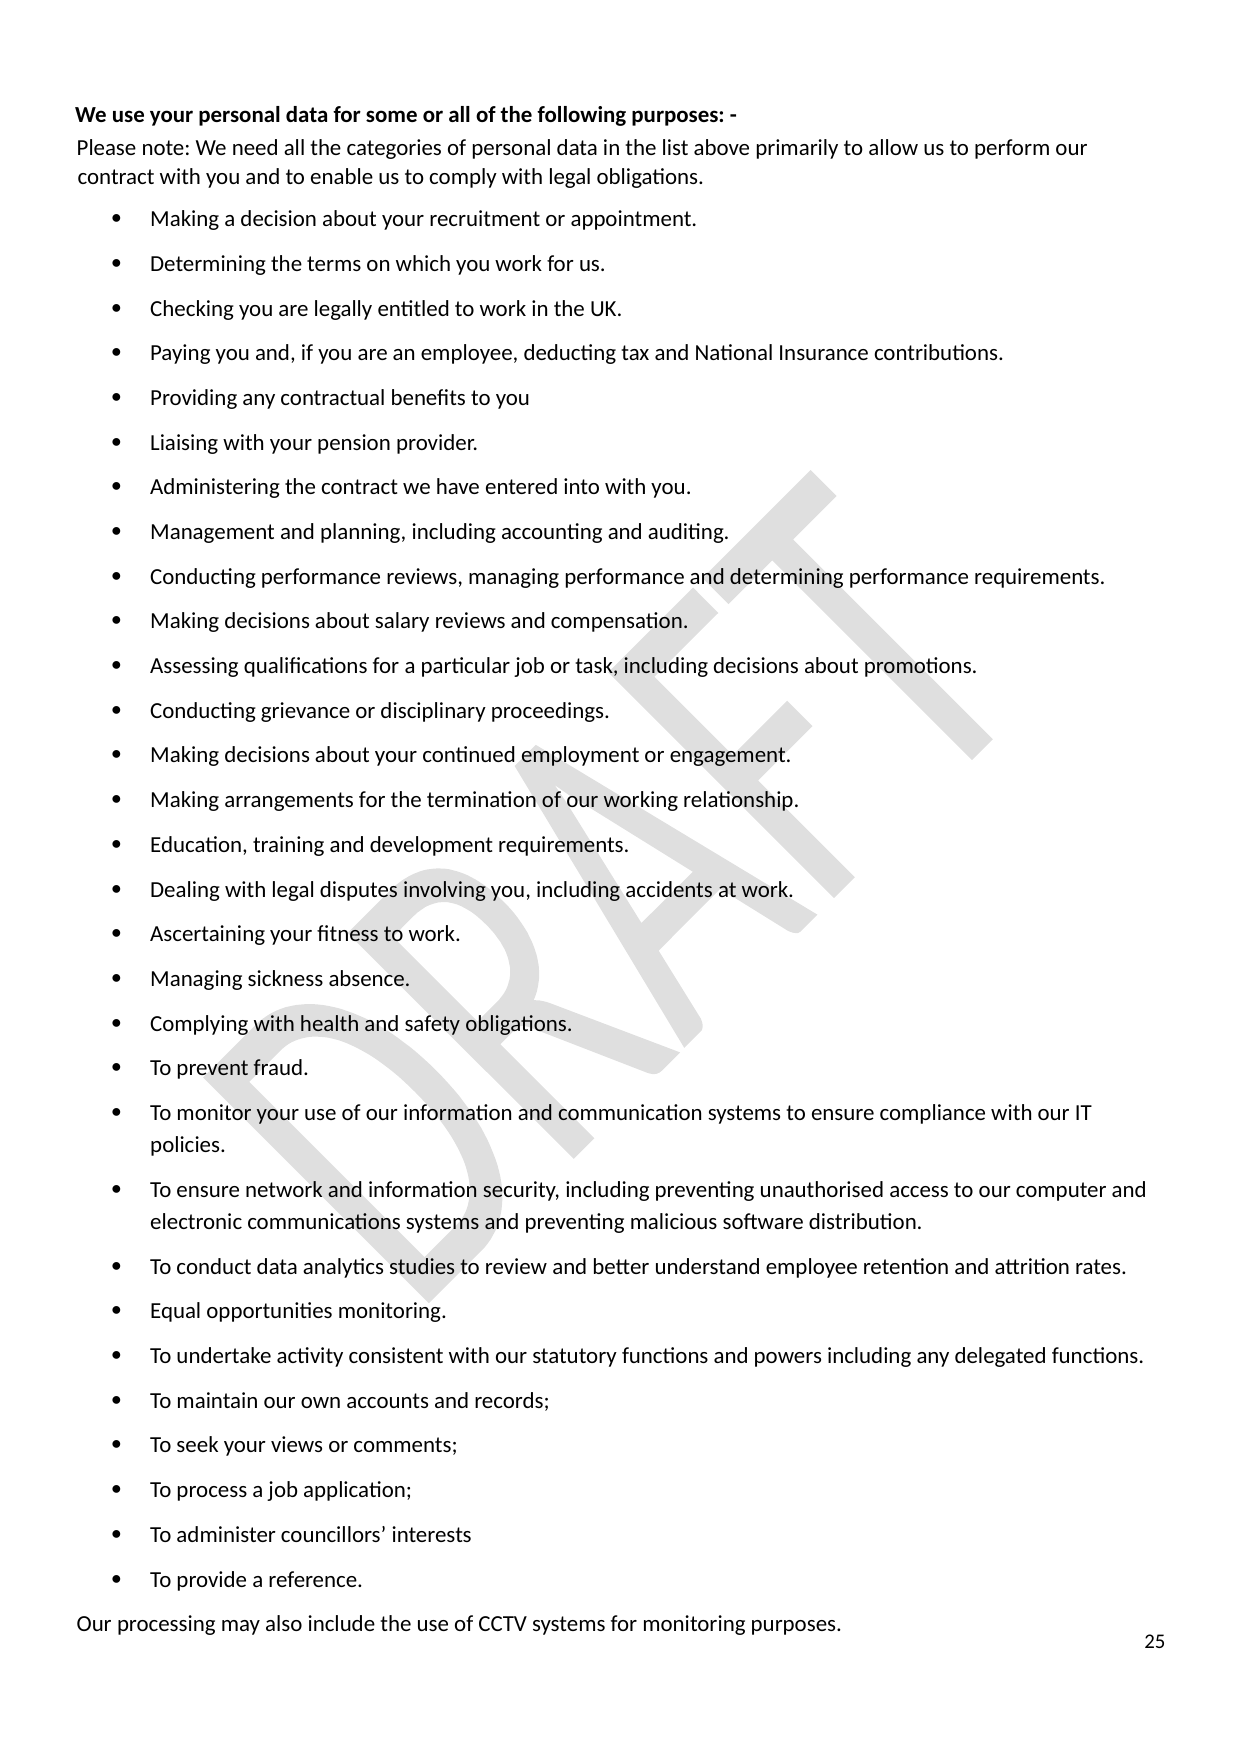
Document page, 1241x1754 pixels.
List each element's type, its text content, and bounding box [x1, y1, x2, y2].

list Education, training and development requirements. [112, 830, 1165, 858]
list To conduct data analytics studies to review and better understand employee retention and attrition rates. [112, 1252, 1165, 1280]
list Paying you and, if you are an employee, deducting tax and National Insurance contributions. [112, 338, 1165, 366]
list Ascertaining your fitness to work. [112, 919, 1165, 947]
list Managing sickness absence. [112, 964, 1165, 992]
list Making arrangements for the termination of our working relationship. [112, 785, 1165, 813]
text We use your personal data for some or all of the following purposes: - [75, 100, 1165, 128]
text Please note: We need all the categories of personal data in the list above primarily to allow us to perform our contract with you and to enable us to comply with legal obligations. [76, 133, 1165, 191]
list To process a job application; [112, 1475, 1165, 1503]
list Complying with health and safety obligations. [112, 1009, 1165, 1037]
list Conducting grievance or disciplinary proceedings. [112, 696, 1165, 724]
list Making decisions about your continued employment or engagement. [112, 741, 1165, 769]
list Assessing qualifications for a particular job or task, including decisions about promotions. [112, 651, 1165, 679]
list Conducting performance reviews, managing performance and determining performance requirements. [112, 562, 1165, 590]
list Administering the contract we have entered into with you. [112, 472, 1165, 501]
list To ensure network and information security, including preventing unauthorised access to our computer and electronic communications systems and preventing malicious software distribution. [112, 1175, 1165, 1235]
list Making decisions about salary reviews and compensation. [112, 607, 1165, 634]
list To prevent fraud. [112, 1053, 1165, 1081]
list To administer councillors’ interests [112, 1520, 1165, 1548]
list Making a decision about your recruitment or appointment. [112, 204, 1165, 232]
list Determining the terms on which you work for us. [112, 249, 1165, 277]
list To undertake activity consistent with our statutory functions and powers including any delegated functions. [112, 1341, 1165, 1369]
list Checking you are legally entitled to work in the UK. [112, 294, 1165, 322]
list To maintain our own accounts and records; [112, 1386, 1165, 1414]
list Dealing with legal disputes involving you, including accidents at work. [112, 875, 1165, 903]
list To monitor your use of our information and communication systems to ensure compliance with our IT policies. [112, 1098, 1165, 1158]
list Liaising with your pension provider. [112, 428, 1165, 456]
list Providing any contractual benefits to you [112, 383, 1165, 411]
list Equal opportunities monitoring. [112, 1297, 1165, 1324]
list To seek your views or comments; [112, 1431, 1165, 1459]
text Our processing may also include the use of CCTV systems for monitoring purposes. [76, 1609, 1165, 1637]
list To provide a reference. [112, 1565, 1165, 1593]
list Management and planning, including accounting and auditing. [112, 517, 1165, 545]
